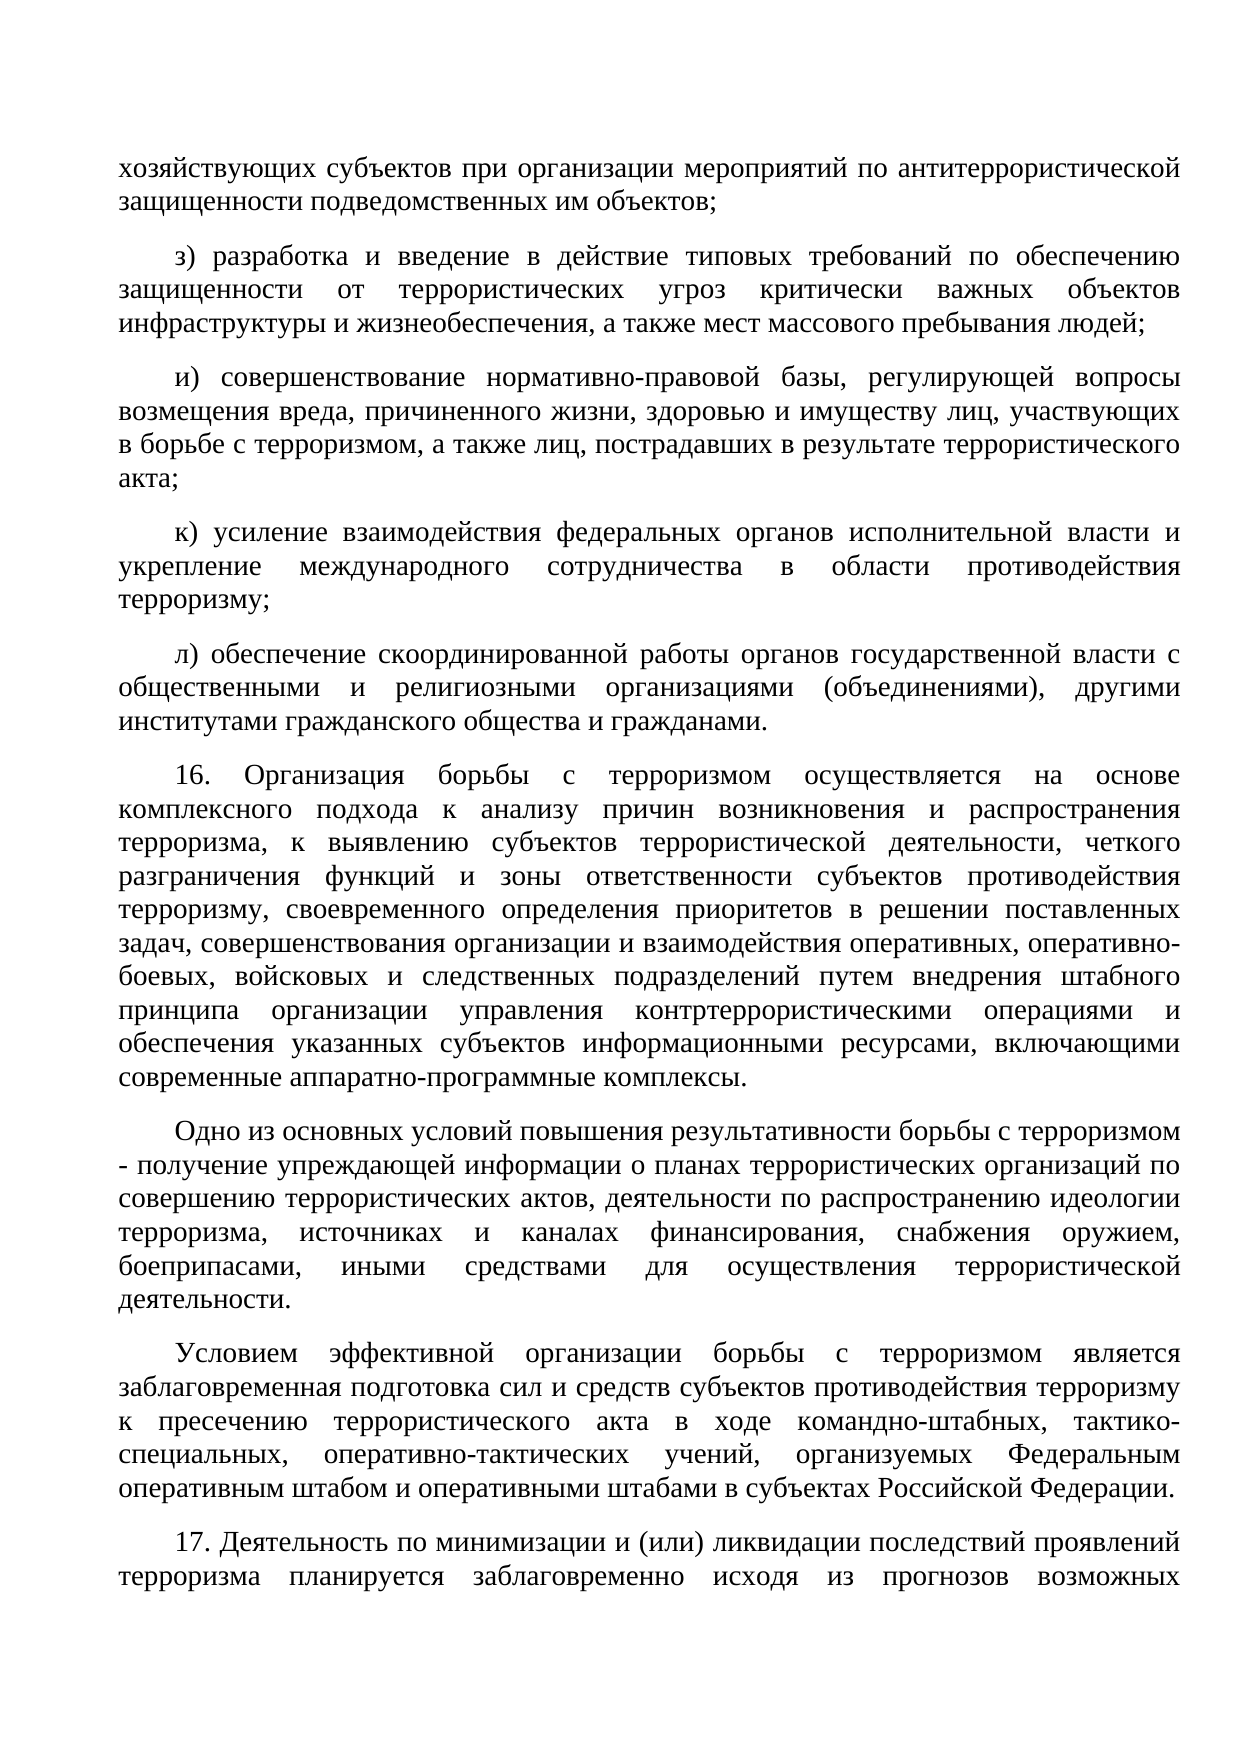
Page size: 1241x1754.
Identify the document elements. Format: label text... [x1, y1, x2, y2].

text з) разработка и введение в действие типовых требований по обеспечению защищенности от террористических угроз критически важных объектов инфраструктуры и жизнеобеспечения, а также мест массового пребывания людей; [118, 238, 1181, 338]
text Условием эффективной организации борьбы с терроризмом является заблаговременная подготовка сил и средств субъектов противодействия терроризму к пресечению террористического акта в ходе командно-штабных, тактико-специальных, оперативно-тактических учений, организуемых Федеральным оперативным штабом и оперативными штабами в субъектах Российской Федерации. [118, 1336, 1181, 1503]
text Одно из основных условий повышения результативности борьбы с терроризмом - получение упреждающей информации о планах террористических организаций по совершению террористических актов, деятельности по распространению идеологии терроризма, источниках и каналах финансирования, снабжения оружием, боеприпасами, иными средствами для осуществления террористической деятельности. [118, 1113, 1181, 1315]
text к) усиление взаимодействия федеральных органов исполнительной власти и укрепление международного сотрудничества в области противодействия терроризму; [118, 514, 1181, 615]
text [118, 1524, 1181, 1591]
text 16. Организация борьбы с терроризмом осуществляется на основе комплексного подхода к анализу причин возникновения и распространения терроризма, к выявлению субъектов террористической деятельности, четкого разграничения функций и зоны ответственности субъектов противодействия терроризму, своевременного определения приоритетов в решении поставленных задач, совершенствования организации и взаимодействия оперативных, оперативно-боевых, войсковых и следственных подразделений путем внедрения штабного принципа организации управления контртеррористическими операциями и обеспечения указанных субъектов информационными ресурсами, включающими современные аппаратно-программные комплексы. [118, 757, 1181, 1093]
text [118, 150, 1181, 217]
text л) обеспечение скоординированной работы органов государственной власти с общественными и религиозными организациями (объединениями), другими институтами гражданского общества и гражданами. [118, 636, 1181, 736]
text и) совершенствование нормативно-правовой базы, регулирующей вопросы возмещения вреда, причиненного жизни, здоровью и имуществу лиц, участвующих в борьбе с терроризмом, а также лиц, пострадавших в результате террористического акта; [118, 359, 1181, 493]
